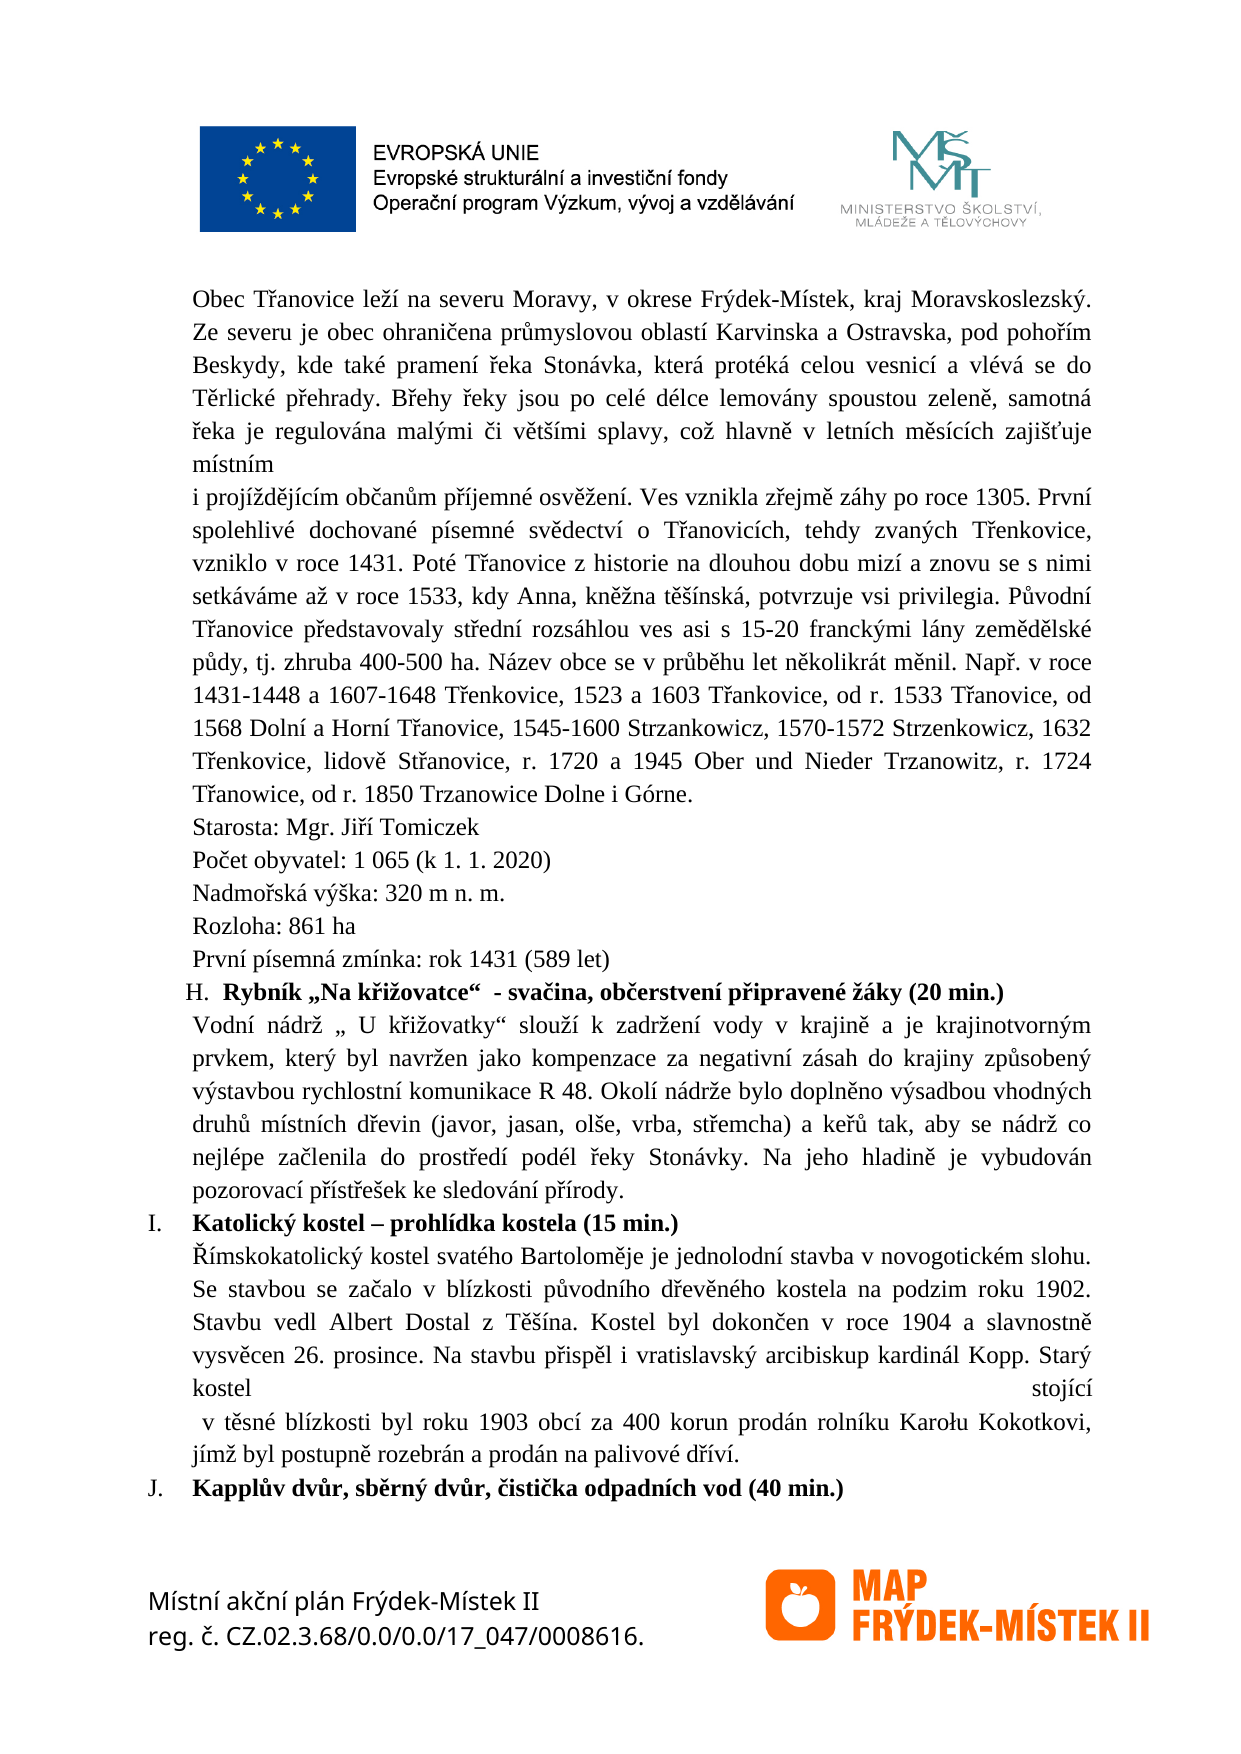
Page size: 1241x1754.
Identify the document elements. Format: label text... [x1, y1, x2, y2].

list Počet obyvatel: 1 065 (k 1. 1. 2020) [192, 845, 1093, 874]
picture [747, 1552, 1163, 1656]
list Nadmořská výška: 320 m n. m. [192, 878, 1093, 907]
list První písemná zmínka: rok 1431 (589 let) [192, 944, 1093, 973]
list Římskokatolický kostel svatého Bartoloměje je jednolodní stavba v novogotickém slohu. Se stavbou se začalo v blízkosti původního dřevěného kostela na podzim roku 1902. Stavbu vedl Albert Dostal z Těšína. Kostel byl dokončen v roce 1904 a slavnostně vysvěcen 26. prosince. Na stavbu přispěl i vratislavský arcibiskup kardinál Kopp. Starý kostel stojící v těsné blízkosti byl roku 1903 obcí za 400 korun prodán rolníku Karołu Kokotkovi, jímž byl postupně rozebrán a prodán na palivové dříví. [192, 1241, 1093, 1468]
list Kapplův dvůr, sběrný dvůr, čistička odpadních vod (40 min.) [148, 1473, 1093, 1501]
list Starosta: Mgr. Jiří Tomiczek [192, 812, 1093, 841]
list Vodní nádrž „ U křižovatky“ slouží k zadržení vody v krajině a je krajinotvorným prvkem, který byl navržen jako kompenzace za negativní zásah do krajiny způsobený výstavbou rychlostní komunikace R 48. Okolí nádrže bylo doplněno výsadbou vhodných druhů místních dřevin (javor, jasan, olše, vrba, střemcha) a keřů tak, aby se nádrž co nejlépe začlenila do prostředí podél řeky Stonávky. Na jeho hladině je vybudován pozorovací přístřešek ke sledování přírody. [192, 1010, 1093, 1204]
list Rozloha: 861 ha [192, 911, 1093, 940]
list Katolický kostel – prohlídka kostela (15 min.) [148, 1208, 1093, 1237]
list Rybník „Na křižovatce“ - svačina, občerstvení připravené žáky (20 min.) [185, 977, 1093, 1006]
list Obec Třanovice leží na severu Moravy, v okrese Frýdek-Místek, kraj Moravskoslezský. Ze severu je obec ohraničena průmyslovou oblastí Karvinska a Ostravska, pod pohořím Beskydy, kde také pramení řeka Stonávka, která protéká celou vesnicí a vlévá se do Těrlické přehrady. Břehy řeky jsou po celé délce lemovány spoustou zeleně, samotná řeka je regulována malými či většími splavy, což hlavně v letních měsících zajišťuje místním i projíždějícím občanům příjemné osvěžení. Ves vznikla zřejmě záhy po roce 1305. První spolehlivé dochované písemné svědectví o Třanovicích, tehdy zvaných Třenkovice, vzniklo v roce 1431. Poté Třanovice z historie na dlouhou dobu mizí a znovu se s nimi setkáváme až v roce 1533, kdy Anna, kněžna těšínská, potvrzuje vsi privilegia. Původní Třanovice představovaly střední rozsáhlou ves asi s 15-20 franckými lány zemědělské půdy, tj. zhruba 400-500 ha. Název obce se v průběhu let několikrát měnil. Např. v roce 1431-1448 a 1607-1648 Třenkovice, 1523 a 1603 Třankovice, od r. 1533 Třanovice, od 1568 Dolní a Horní Třanovice, 1545-1600 Strzankowicz, 1570-1572 Strzenkowicz, 1632 Třenkovice, lidově Střanovice, r. 1720 a 1945 Ober und Nieder Trzanowitz, r. 1724 Třanowice, od r. 1850 Trzanowice Dolne i Górne. [192, 284, 1093, 808]
picture [147, 73, 1093, 284]
